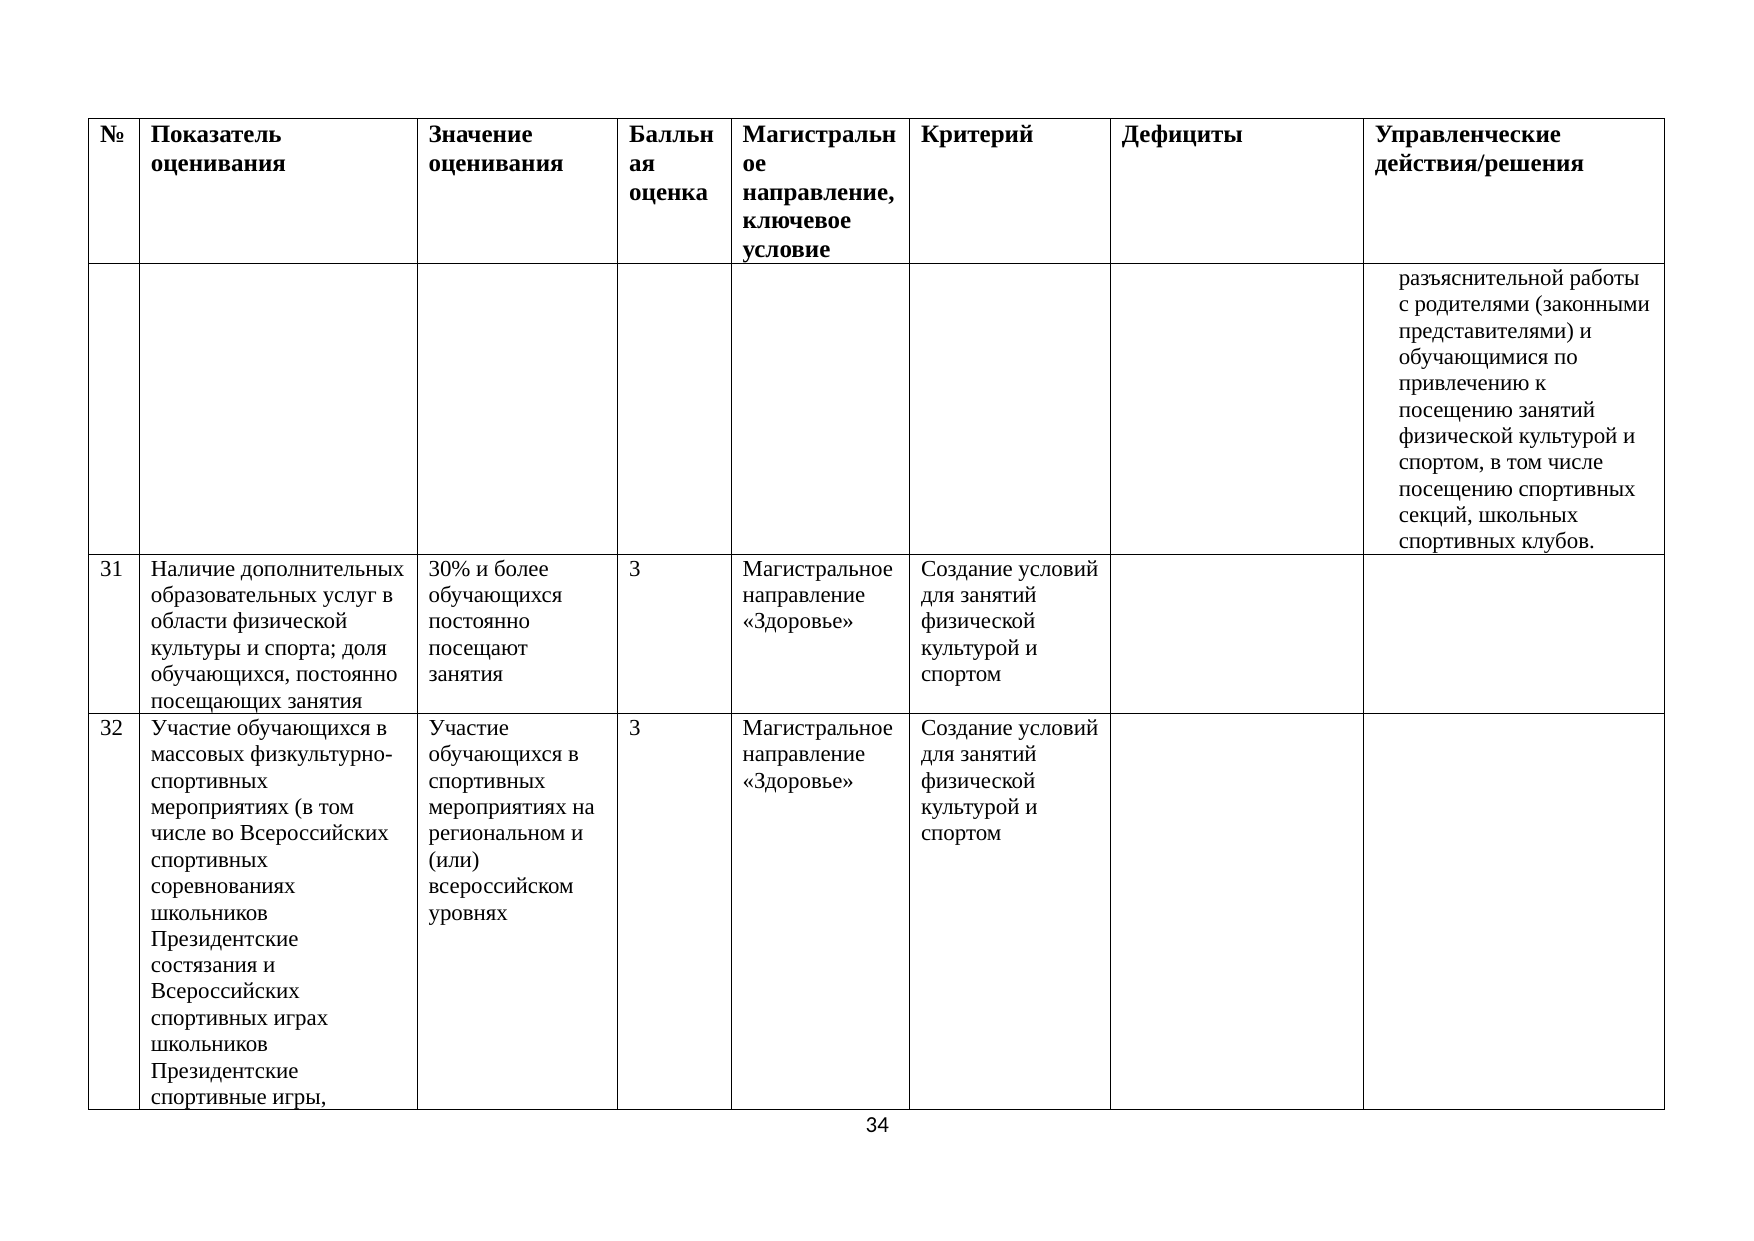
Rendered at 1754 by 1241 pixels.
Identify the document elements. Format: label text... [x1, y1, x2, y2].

table_cell Наличие дополнительных образовательных услуг в области физической культуры и спорта; доля обучающихся, постоянно посещающих занятия [140, 555, 417, 713]
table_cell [140, 714, 417, 1109]
table_cell [1111, 714, 1363, 1109]
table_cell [1364, 264, 1664, 554]
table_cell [1111, 264, 1363, 554]
table_cell 31 [89, 555, 139, 713]
table_cell 3 [618, 714, 731, 1109]
table_header Управленческие действия/решения [1364, 119, 1664, 263]
table_header Значение оценивания [418, 119, 617, 263]
table_header № [89, 119, 139, 263]
table_cell [1364, 714, 1664, 1109]
table_header Критерий [910, 119, 1110, 263]
table_cell 32 [89, 714, 139, 1109]
table_header Магистральное направление, ключевое условие [732, 119, 909, 263]
table_header Показатель оценивания [140, 119, 417, 263]
table_header Балльная оценка [618, 119, 731, 263]
table_cell [1364, 555, 1664, 713]
table_cell Магистральное направление «Здоровье» [732, 714, 909, 1109]
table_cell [418, 714, 617, 1109]
table_cell Магистральное направление «Здоровье» [732, 555, 909, 713]
table_header Дефициты [1111, 119, 1363, 263]
table_cell Создание условий для занятий физической культурой и спортом [910, 555, 1110, 713]
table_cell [910, 714, 1110, 1109]
table_cell 3 [618, 555, 731, 713]
table_cell 30% и более обучающихся постоянно посещают занятия [418, 555, 617, 713]
table_cell [1111, 555, 1363, 713]
